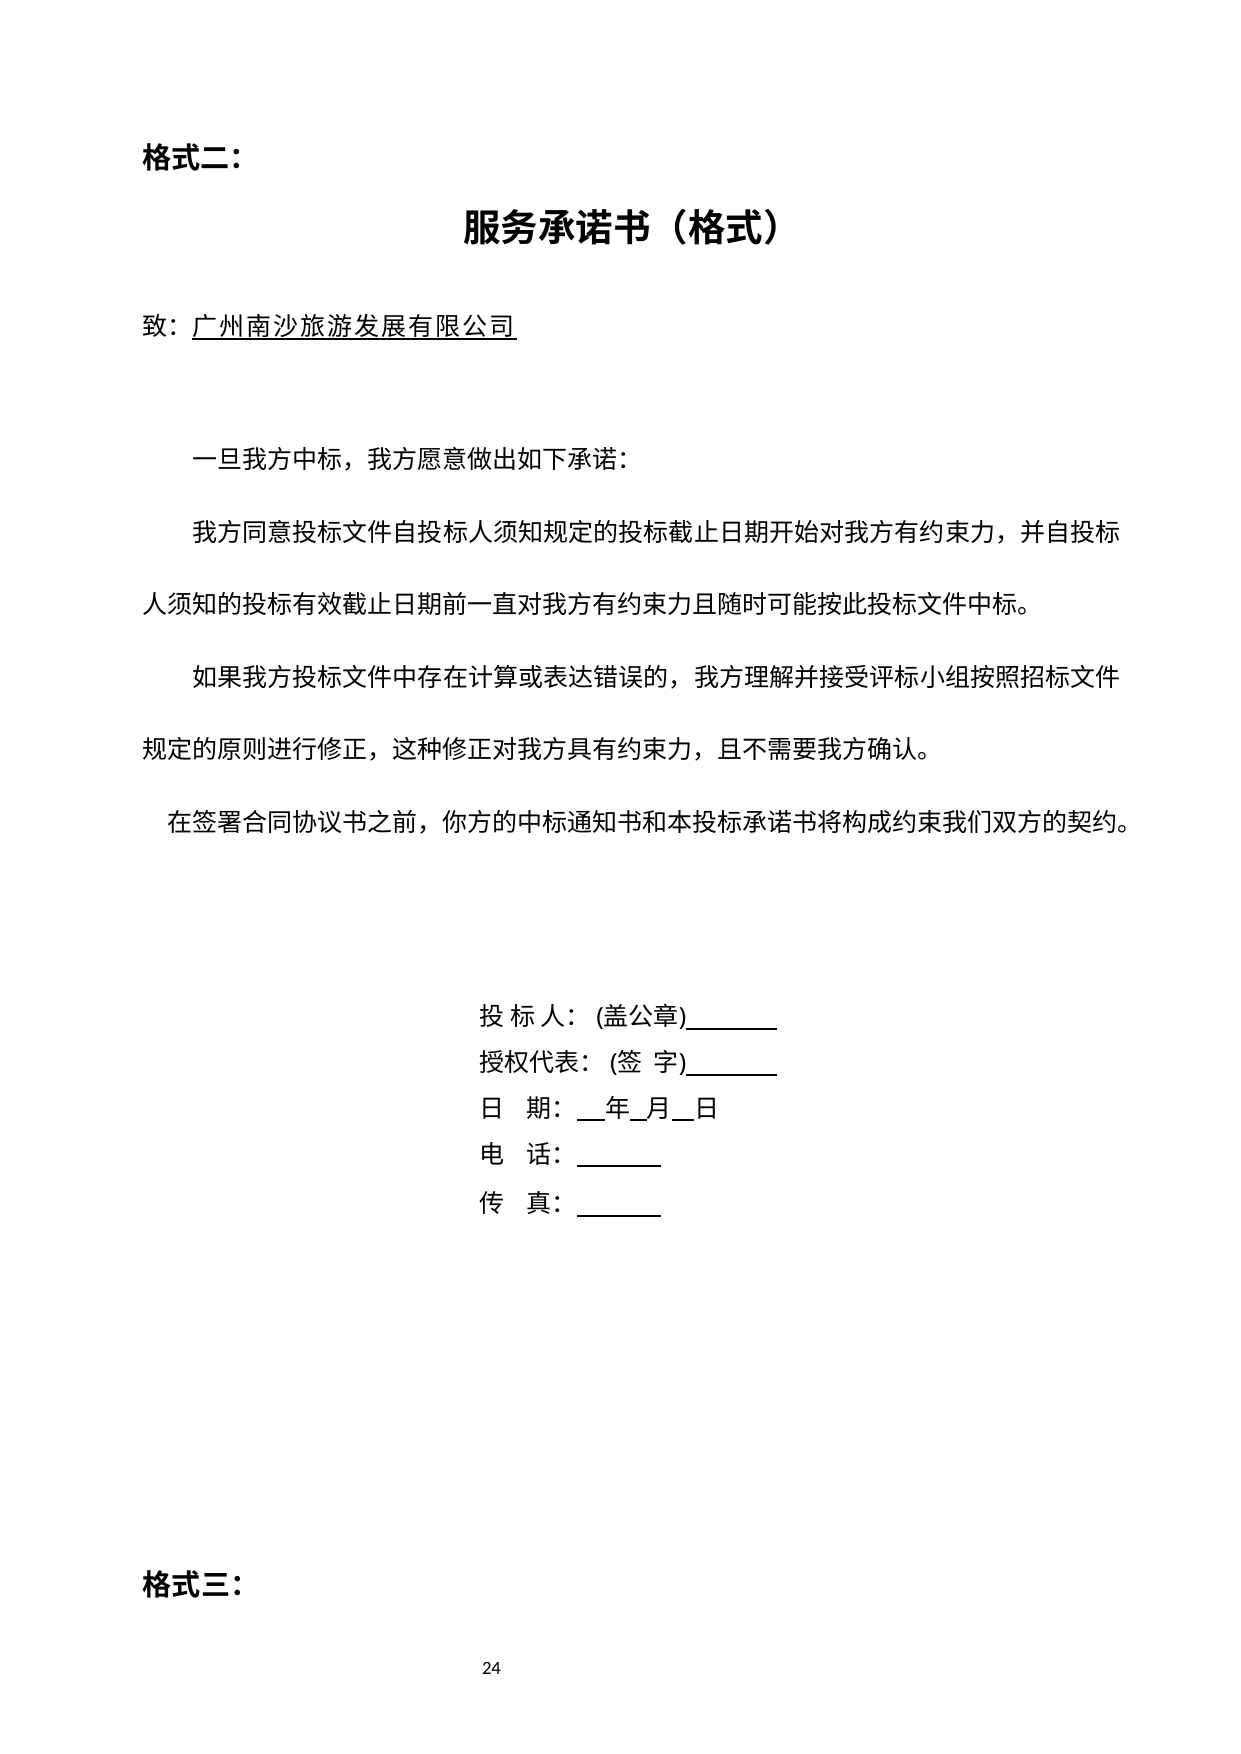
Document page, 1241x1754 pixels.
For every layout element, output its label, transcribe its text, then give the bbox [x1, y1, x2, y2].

text 格式二： [142, 135, 1122, 177]
text 我方同意投标文件自投标人须知规定的投标截止日期开始对我方有约束力，并自投标人须知的投标有效截止日期前一直对我方有约束力且随时可能按此投标文件中标。 [142, 512, 1122, 621]
text 格式三： [142, 1562, 1122, 1604]
text 服务承诺书（格式） [142, 198, 1122, 252]
text 投 标 人： (盖公章) [142, 989, 1122, 1035]
text 致：广州南沙旅游发展有限公司 [142, 307, 1122, 343]
text 授权代表： (签 字) [142, 1035, 1119, 1081]
text 电 话： [142, 1127, 1119, 1172]
text 传 真： [142, 1172, 1122, 1232]
text 在签署合同协议书之前，你方的中标通知书和本投标承诺书将构成约束我们双方的契约。 [142, 802, 1122, 839]
text 如果我方投标文件中存在计算或表达错误的，我方理解并接受评标小组按照招标文件规定的原则进行修正，这种修正对我方具有约束力，且不需要我方确认。 [142, 657, 1122, 766]
text 日 期： 年 月 日 [142, 1081, 1119, 1127]
text 一旦我方中标，我方愿意做出如下承诺： [142, 440, 1122, 476]
